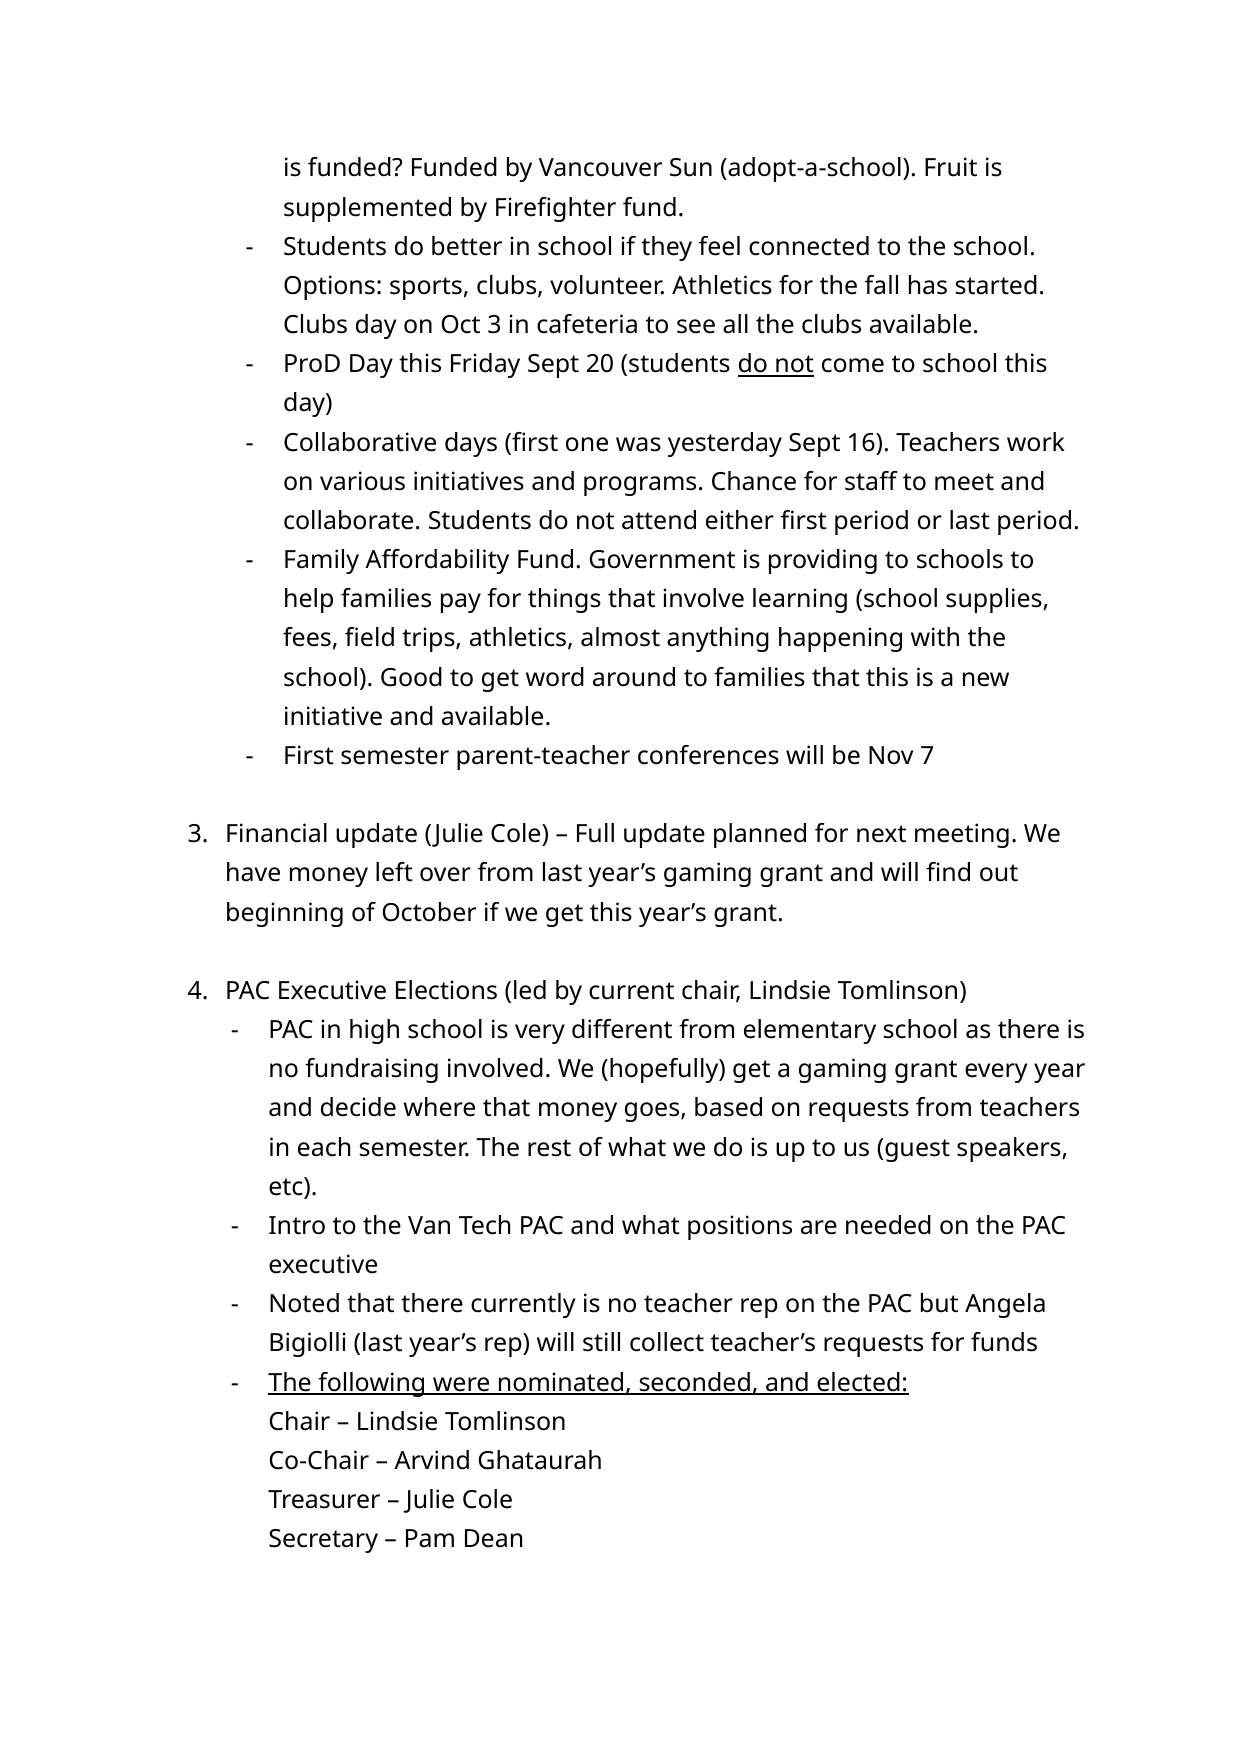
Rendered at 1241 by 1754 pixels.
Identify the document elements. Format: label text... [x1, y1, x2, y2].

list Collaborative days (first one was yesterday Sept 16). Teachers work on various initiatives and programs. Chance for staff to meet and collaborate. Students do not attend either first period or last period. [245, 424, 1090, 537]
list The following were nominated, seconded, and elected: [231, 1364, 1090, 1398]
text Chair – Lindsie Tomlinson [268, 1403, 1090, 1437]
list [245, 150, 1090, 223]
text Treasurer – Julie Cole [268, 1482, 1090, 1516]
text Secretary – Pam Dean [268, 1521, 1090, 1555]
list Financial update (Julie Cole) – Full update planned for next meeting. We have money left over from last year’s gaming grant and will find out beginning of October if we get this year’s grant. [187, 816, 1090, 928]
list Noted that there currently is no teacher rep on the PAC but Angela Bigiolli (last year’s rep) will still collect teacher’s requests for funds [231, 1286, 1090, 1359]
list Intro to the Van Tech PAC and what positions are needed on the PAC executive [231, 1207, 1090, 1281]
list Family Affordability Fund. Government is providing to schools to help families pay for things that involve learning (school supplies, fees, field trips, athletics, almost anything happening with the school). Good to get word around to families that this is a new initiative and available. [245, 542, 1090, 732]
list ProD Day this Friday Sept 20 (students do not come to school this day) [245, 346, 1090, 419]
list First semester parent-teacher conferences will be Nov 7 [245, 737, 1090, 772]
list PAC in high school is very different from elementary school as there is no fundraising involved. We (hopefully) get a gaming grant every year and decide where that money goes, based on requests from teachers in each semester. The rest of what we do is up to us (guest speakers, etc). [231, 1012, 1090, 1202]
list PAC Executive Elections (led by current chair, Lindsie Tomlinson) [187, 972, 1090, 1007]
list Students do better in school if they feel connected to the school. Options: sports, clubs, volunteer. Athletics for the fall has started. Clubs day on Oct 3 in cafeteria to see all the clubs available. [245, 228, 1090, 341]
text Co-Chair – Arvind Ghataurah [268, 1442, 1090, 1477]
